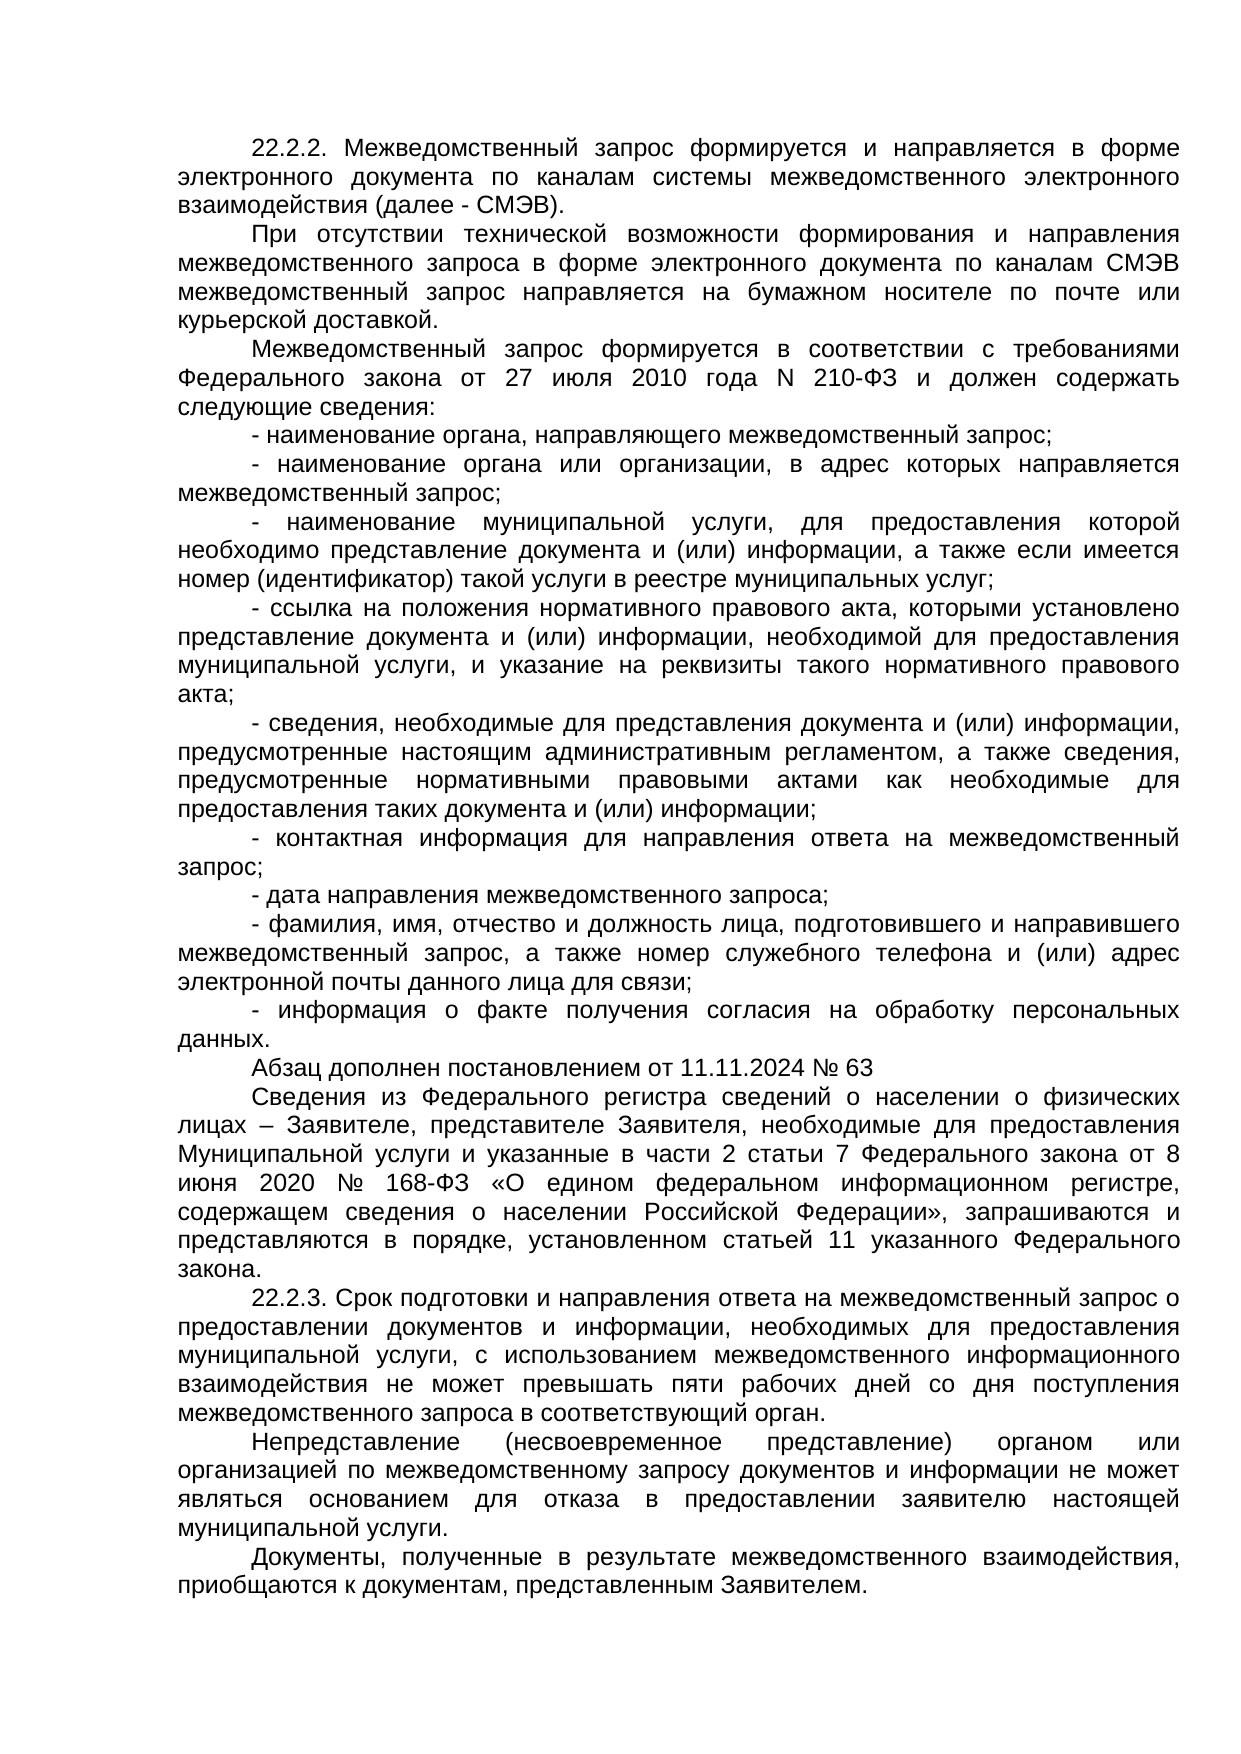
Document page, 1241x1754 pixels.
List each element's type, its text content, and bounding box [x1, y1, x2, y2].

text 22.2.3. Срок подготовки и направления ответа на межведомственный запрос о предоставлении документов и информации, необходимых для предоставления муниципальной услуги, с использованием межведомственного информационного взаимодействия не может превышать пяти рабочих дней со дня поступления межведомственного запроса в соответствующий орган. [177, 1283, 1181, 1427]
text - сведения, необходимые для представления документа и (или) информации, предусмотренные настоящим административным регламентом, а также сведения, предусмотренные нормативными правовыми актами как необходимые для предоставления таких документа и (или) информации; [177, 708, 1181, 823]
text 22.2.2. Межведомственный запрос формируется и направляется в форме электронного документа по каналам системы межведомственного электронного взаимодействия (далее - СМЭВ). [177, 133, 1181, 219]
text - наименование органа, направляющего межведомственный запрос; [177, 420, 1181, 449]
text Сведения из Федерального регистра сведений о населении о физических лицах – Заявителе, представителе Заявителя, необходимые для предоставления Муниципальной услуги и указанные в части 2 статьи 7 Федерального закона от 8 июня 2020 № 168-ФЗ «О едином федеральном информационном регистре, содержащем сведения о населении Российской Федерации», запрашиваются и представляются в порядке, установленном статьей 11 указанного Федерального закона. [177, 1082, 1181, 1283]
text - контактная информация для направления ответа на межведомственный запрос; [177, 823, 1181, 880]
text При отсутствии технической возможности формирования и направления межведомственного запроса в форме электронного документа по каналам СМЭВ межведомственный запрос направляется на бумажном носителе по почте или курьерской доставкой. [177, 219, 1181, 334]
text - дата направления межведомственного запроса; [177, 880, 1181, 909]
text - наименование органа или организации, в адрес которых направляется межведомственный запрос; [177, 449, 1181, 507]
text Документы, полученные в результате межведомственного взаимодействия, приобщаются к документам, представленным Заявителем. [177, 1542, 1181, 1599]
text Абзац дополнен постановлением от 11.11.2024 № 63 [177, 1053, 1181, 1082]
text Межведомственный запрос формируется в соответствии с требованиями Федерального закона от 27 июля 2010 года N 210-ФЗ и должен содержать следующие сведения: [177, 334, 1181, 420]
text - ссылка на положения нормативного правового акта, которыми установлено представление документа и (или) информации, необходимой для предоставления муниципальной услуги, и указание на реквизиты такого нормативного правового акта; [177, 593, 1181, 708]
text Непредставление (несвоевременное представление) органом или организацией по межведомственному запросу документов и информации не может являться основанием для отказа в предоставлении заявителю настоящей муниципальной услуги. [177, 1427, 1181, 1542]
text - информация о факте получения согласия на обработку персональных данных. [177, 995, 1181, 1053]
text - наименование муниципальной услуги, для предоставления которой необходимо представление документа и (или) информации, а также если имеется номер (идентификатор) такой услуги в реестре муниципальных услуг; [177, 507, 1181, 593]
text - фамилия, имя, отчество и должность лица, подготовившего и направившего межведомственный запрос, а также номер служебного телефона и (или) адрес электронной почты данного лица для связи; [177, 909, 1181, 995]
